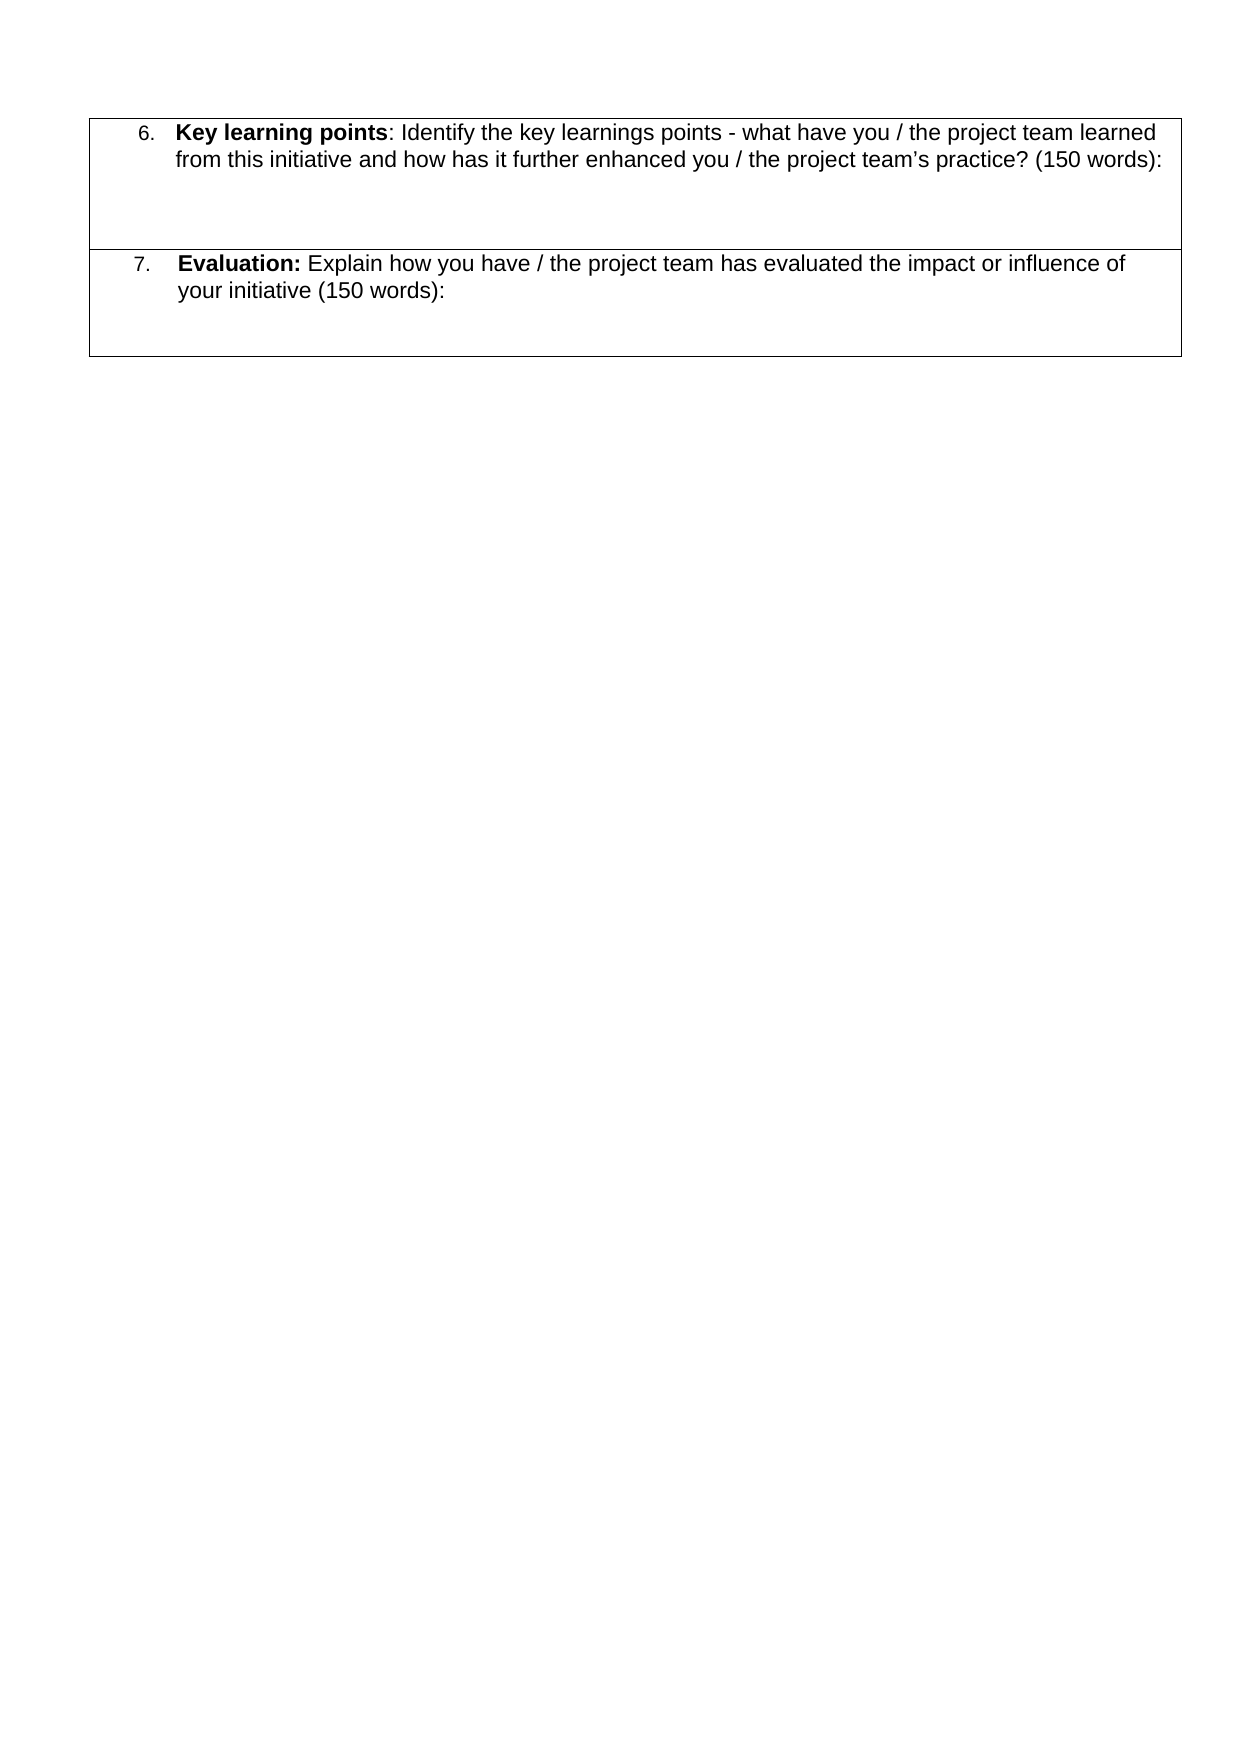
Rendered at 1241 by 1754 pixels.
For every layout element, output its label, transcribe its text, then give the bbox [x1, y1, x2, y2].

table_cell Evaluation: Explain how you have / the project team has evaluated the impact or influence of your initiative (150 words): [90, 250, 1181, 356]
table_cell Key learning points: Identify the key learnings points - what have you / the project team learned from this initiative and how has it further enhanced you / the project team’s practice? (150 words): [90, 119, 1181, 249]
